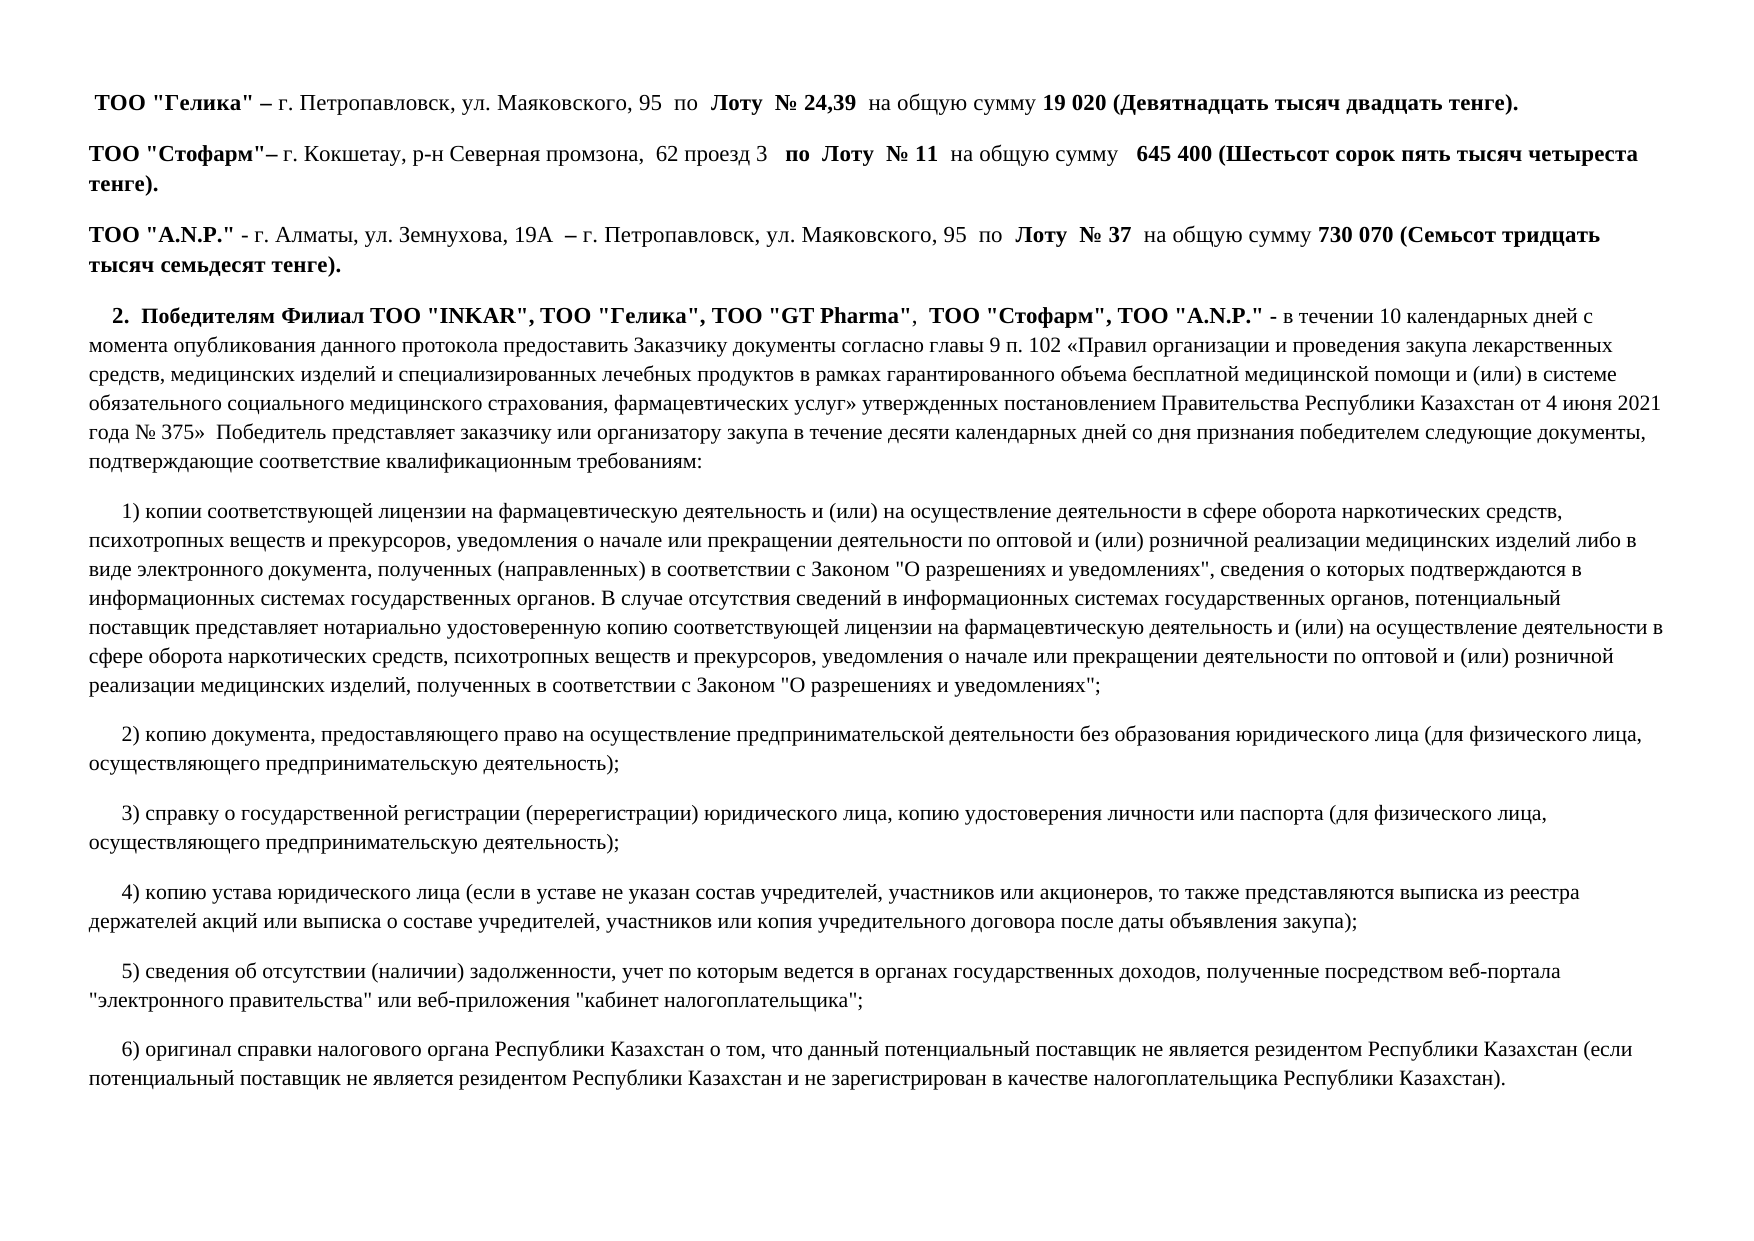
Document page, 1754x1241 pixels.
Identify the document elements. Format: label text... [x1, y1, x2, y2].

text 3) справку о государственной регистрации (перерегистрации) юридического лица, копию удостоверения личности или паспорта (для физического лица, осуществляющего предпринимательскую деятельность); [89, 800, 1665, 854]
text 6) оригинал справки налогового органа Республики Казахстан о том, что данный потенциальный поставщик не является резидентом Республики Казахстан (если потенциальный поставщик не является резидентом Республики Казахстан и не зарегистрирован в качестве налогоплательщика Республики Казахстан). [89, 1036, 1665, 1091]
text ТОО "Стофарм"– г. Кокшетау, р-н Северная промзона, 62 проезд 3 по Лоту № 11 на общую сумму 645 400 (Шестьсот сорок пять тысяч четыреста тенге). [89, 140, 1665, 196]
text 2) копию документа, предоставляющего право на осуществление предпринимательской деятельности без образования юридического лица (для физического лица, осуществляющего предпринимательскую деятельность); [89, 721, 1665, 776]
text 2. Победителям Филиал ТОО "INKAR", ТОО "Гелика", ТОО "GT Pharma", ТОО "Стофарм", ТОО "A.N.P." - в течении 10 календарных дней с момента опубликования данного протокола предоставить Заказчику документы согласно главы 9 п. 102 «Правил организации и проведения закупа лекарственных средств, медицинских изделий и специализированных лечебных продуктов в рамках гарантированного объема бесплатной медицинской помощи и (или) в системе обязательного социального медицинского страхования, фармацевтических услуг» утвержденных постановлением Правительства Республики Казахстан от 4 июня 2021 года № 375» Победитель представляет заказчику или организатору закупа в течение десяти календарных дней со дня признания победителем следующие документы, подтверждающие соответствие квалификационным требованиям: [89, 302, 1665, 473]
text 4) копию устава юридического лица (если в уставе не указан состав учредителей, участников или акционеров, то также представляются выписка из реестра держателей акций или выписка о составе учредителей, участников или копия учредительного договора после даты объявления закупа); [89, 879, 1665, 933]
text ТОО "Гелика" – г. Петропавловск, ул. Маяковского, 95 по Лоту № 24,39 на общую сумму 19 020 (Девятнадцать тысяч двадцать тенге). [89, 89, 1665, 115]
text ТОО "A.N.P." - г. Алматы, ул. Земнухова, 19А – г. Петропавловск, ул. Маяковского, 95 по Лоту № 37 на общую сумму 730 070 (Семьсот тридцать тысяч семьдесят тенге). [89, 221, 1665, 277]
text 1) копии соответствующей лицензии на фармацевтическую деятельность и (или) на осуществление деятельности в сфере оборота наркотических средств, психотропных веществ и прекурсоров, уведомления о начале или прекращении деятельности по оптовой и (или) розничной реализации медицинских изделий либо в виде электронного документа, полученных (направленных) в соответствии с Законом "О разрешениях и уведомлениях", сведения о которых подтверждаются в информационных системах государственных органов. В случае отсутствия сведений в информационных системах государственных органов, потенциальный поставщик представляет нотариально удостоверенную копию соответствующей лицензии на фармацевтическую деятельность и (или) на осуществление деятельности в сфере оборота наркотических средств, психотропных веществ и прекурсоров, уведомления о начале или прекращении деятельности по оптовой и (или) розничной реализации медицинских изделий, полученных в соответствии с Законом "О разрешениях и уведомлениях"; [89, 498, 1665, 697]
text 5) сведения об отсутствии (наличии) задолженности, учет по которым ведется в органах государственных доходов, полученные посредством веб-портала "электронного правительства" или веб-приложения "кабинет налогоплательщика"; [89, 958, 1665, 1012]
